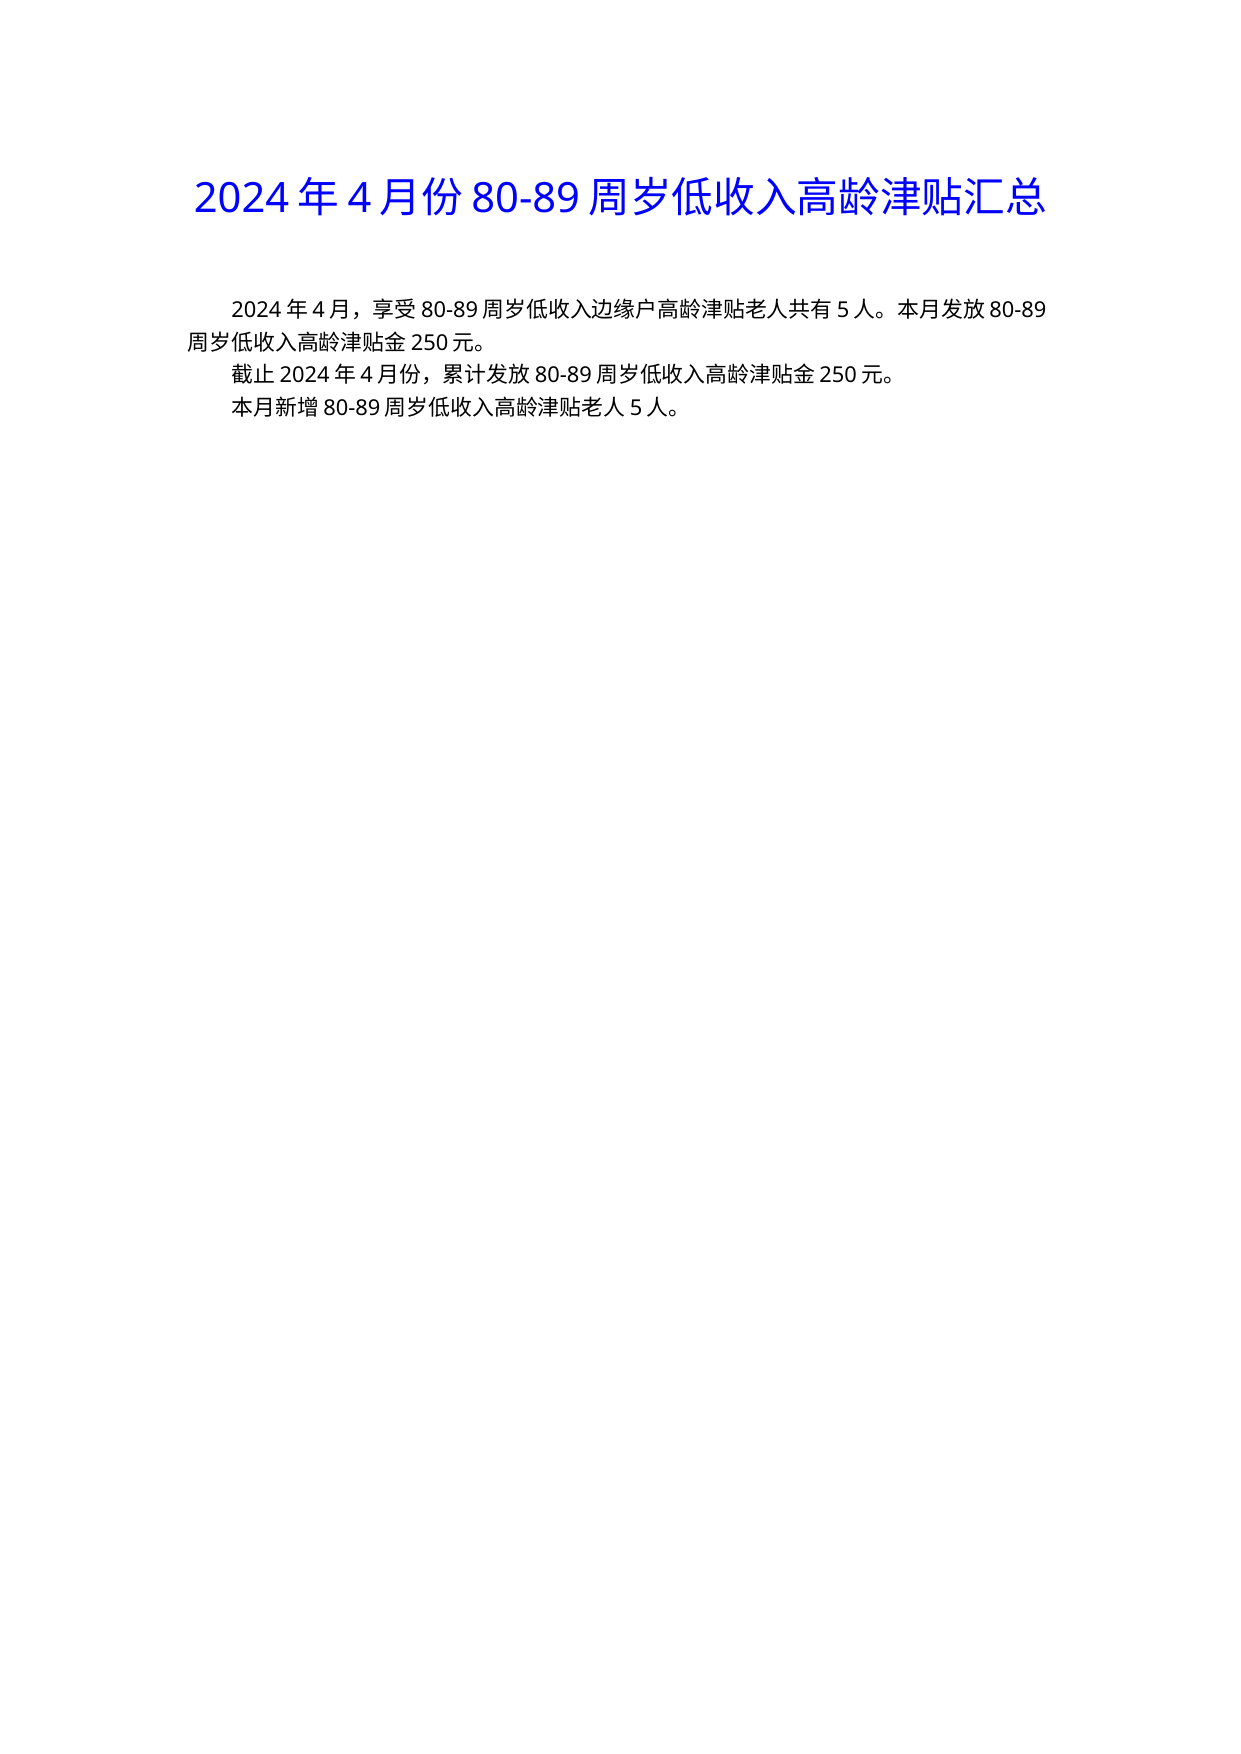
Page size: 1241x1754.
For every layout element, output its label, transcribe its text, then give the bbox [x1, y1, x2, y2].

text 2024年4月，享受80-89周岁低收入边缘户高龄津贴老人共有5人。本月发放80-89周岁低收入高龄津贴金250元。 [187, 292, 1053, 357]
text 本月新增80-89周岁低收入高龄津贴老人5人。 [187, 389, 1053, 422]
text 截止2024年4月份，累计发放80-89周岁低收入高龄津贴金250元。 [187, 357, 1053, 389]
text 2024年4月份80-89周岁低收入高龄津贴汇总 [187, 162, 1053, 227]
